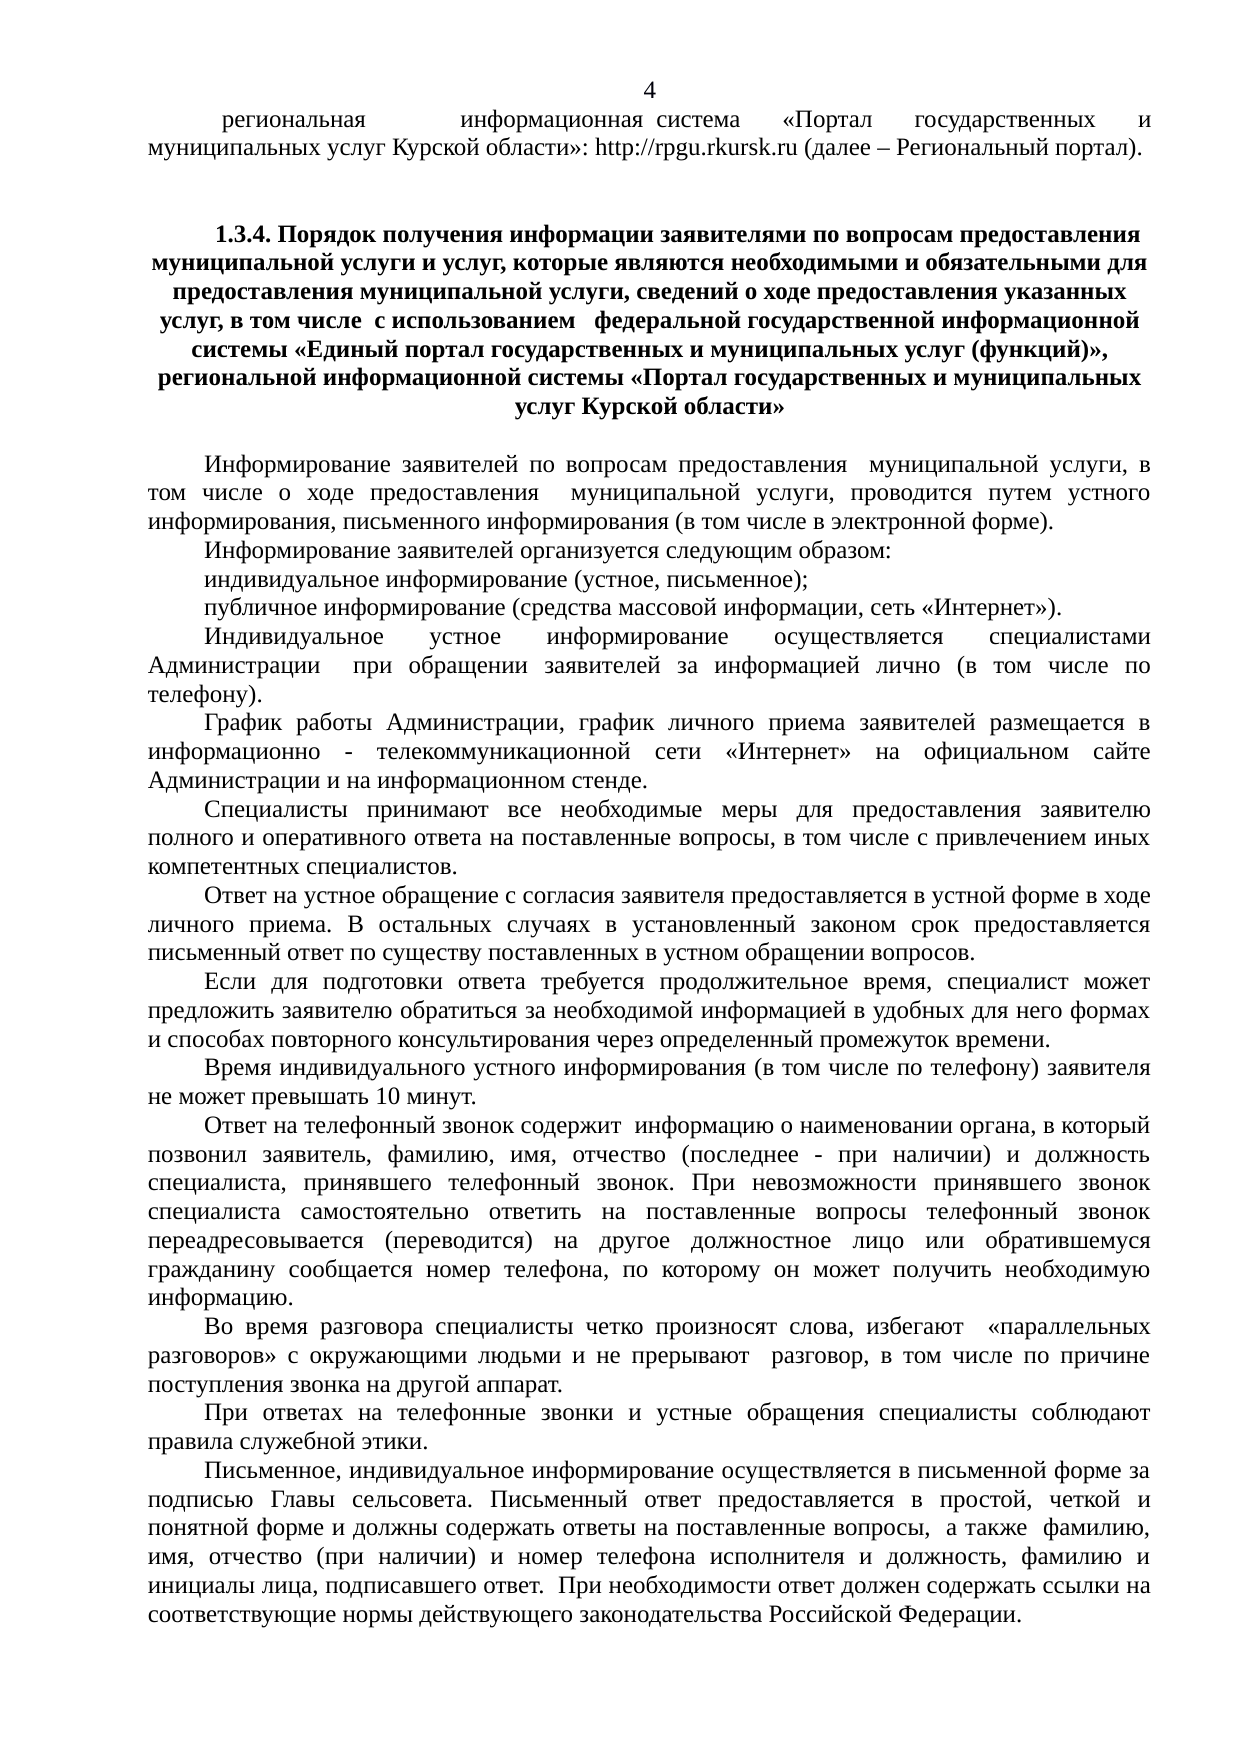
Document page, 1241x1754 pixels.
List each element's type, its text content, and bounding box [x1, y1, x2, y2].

text Индивидуальное устное информирование осуществляется специалистами Администрации при обращении заявителей за информацией лично (в том числе по телефону). [148, 621, 1152, 707]
text Информирование заявителей организуется следующим образом: [148, 535, 1152, 564]
text Письменное, индивидуальное информирование осуществляется в письменной форме за подписью Главы сельсовета. Письменный ответ предоставляется в простой, четкой и понятной форме и должны содержать ответы на поставленные вопросы, а также фамилию, имя, отчество (при наличии) и номер телефона исполнителя и должность, фамилию и инициалы лица, подписавшего ответ. При необходимости ответ должен содержать ссылки на соответствующие нормы действующего законодательства Российской Федерации. [148, 1455, 1152, 1627]
text публичное информирование (средства массовой информации, сеть «Интернет»). [148, 592, 1152, 621]
text Информирование заявителей по вопросам предоставления муниципальной услуги, в том числе о ходе предоставления муниципальной услуги, проводится путем устного информирования, письменного информирования (в том числе в электронной форме). [148, 449, 1152, 535]
text Во время разговора специалисты четко произносят слова, избегают «параллельных разговоров» с окружающими людьми и не прерывают разговор, в том числе по причине поступления звонка на другой аппарат. [148, 1311, 1152, 1397]
text региональная информационная система «Портал государственных и муниципальных услуг Курской области»: http://rpgu.rkursk.ru (далее – Региональный портал). [148, 104, 1152, 161]
text График работы Администрации, график личного приема заявителей размещается в информационно - телекоммуникационной сети «Интернет» на официальном сайте Администрации и на информационном стенде. [148, 707, 1152, 794]
text Время индивидуального устного информирования (в том числе по телефону) заявителя не может превышать 10 минут. [148, 1052, 1152, 1110]
text 1.3.4. Порядок получения информации заявителями по вопросам предоставления муниципальной услуги и услуг, которые являются необходимыми и обязательными для предоставления муниципальной услуги, сведений о ходе предоставления указанных услуг, в том числе с использованием федеральной государственной информационной системы «Единый портал государственных и муниципальных услуг (функций)», региональной информационной системы «Портал государственных и муниципальных услуг Курской области» [148, 219, 1152, 420]
text Ответ на устное обращение с согласия заявителя предоставляется в устной форме в ходе личного приема. В остальных случаях в установленный законом срок предоставляется письменный ответ по существу поставленных в устном обращении вопросов. [148, 880, 1152, 966]
text Если для подготовки ответа требуется продолжительное время, специалист может предложить заявителю обратиться за необходимой информацией в удобных для него формах и способах повторного консультирования через определенный промежуток времени. [148, 966, 1152, 1052]
text Специалисты принимают все необходимые меры для предоставления заявителю полного и оперативного ответа на поставленные вопросы, в том числе с привлечением иных компетентных специалистов. [148, 794, 1152, 880]
text При ответах на телефонные звонки и устные обращения специалисты соблюдают правила служебной этики. [148, 1397, 1152, 1455]
text Ответ на телефонный звонок содержит информацию о наименовании органа, в который позвонил заявитель, фамилию, имя, отчество (последнее - при наличии) и должность специалиста, принявшего телефонный звонок. При невозможности принявшего звонок специалиста самостоятельно ответить на поставленные вопросы телефонный звонок переадресовывается (переводится) на другое должностное лицо или обратившемуся гражданину сообщается номер телефона, по которому он может получить необходимую информацию. [148, 1110, 1152, 1311]
text индивидуальное информирование (устное, письменное); [148, 564, 1152, 592]
